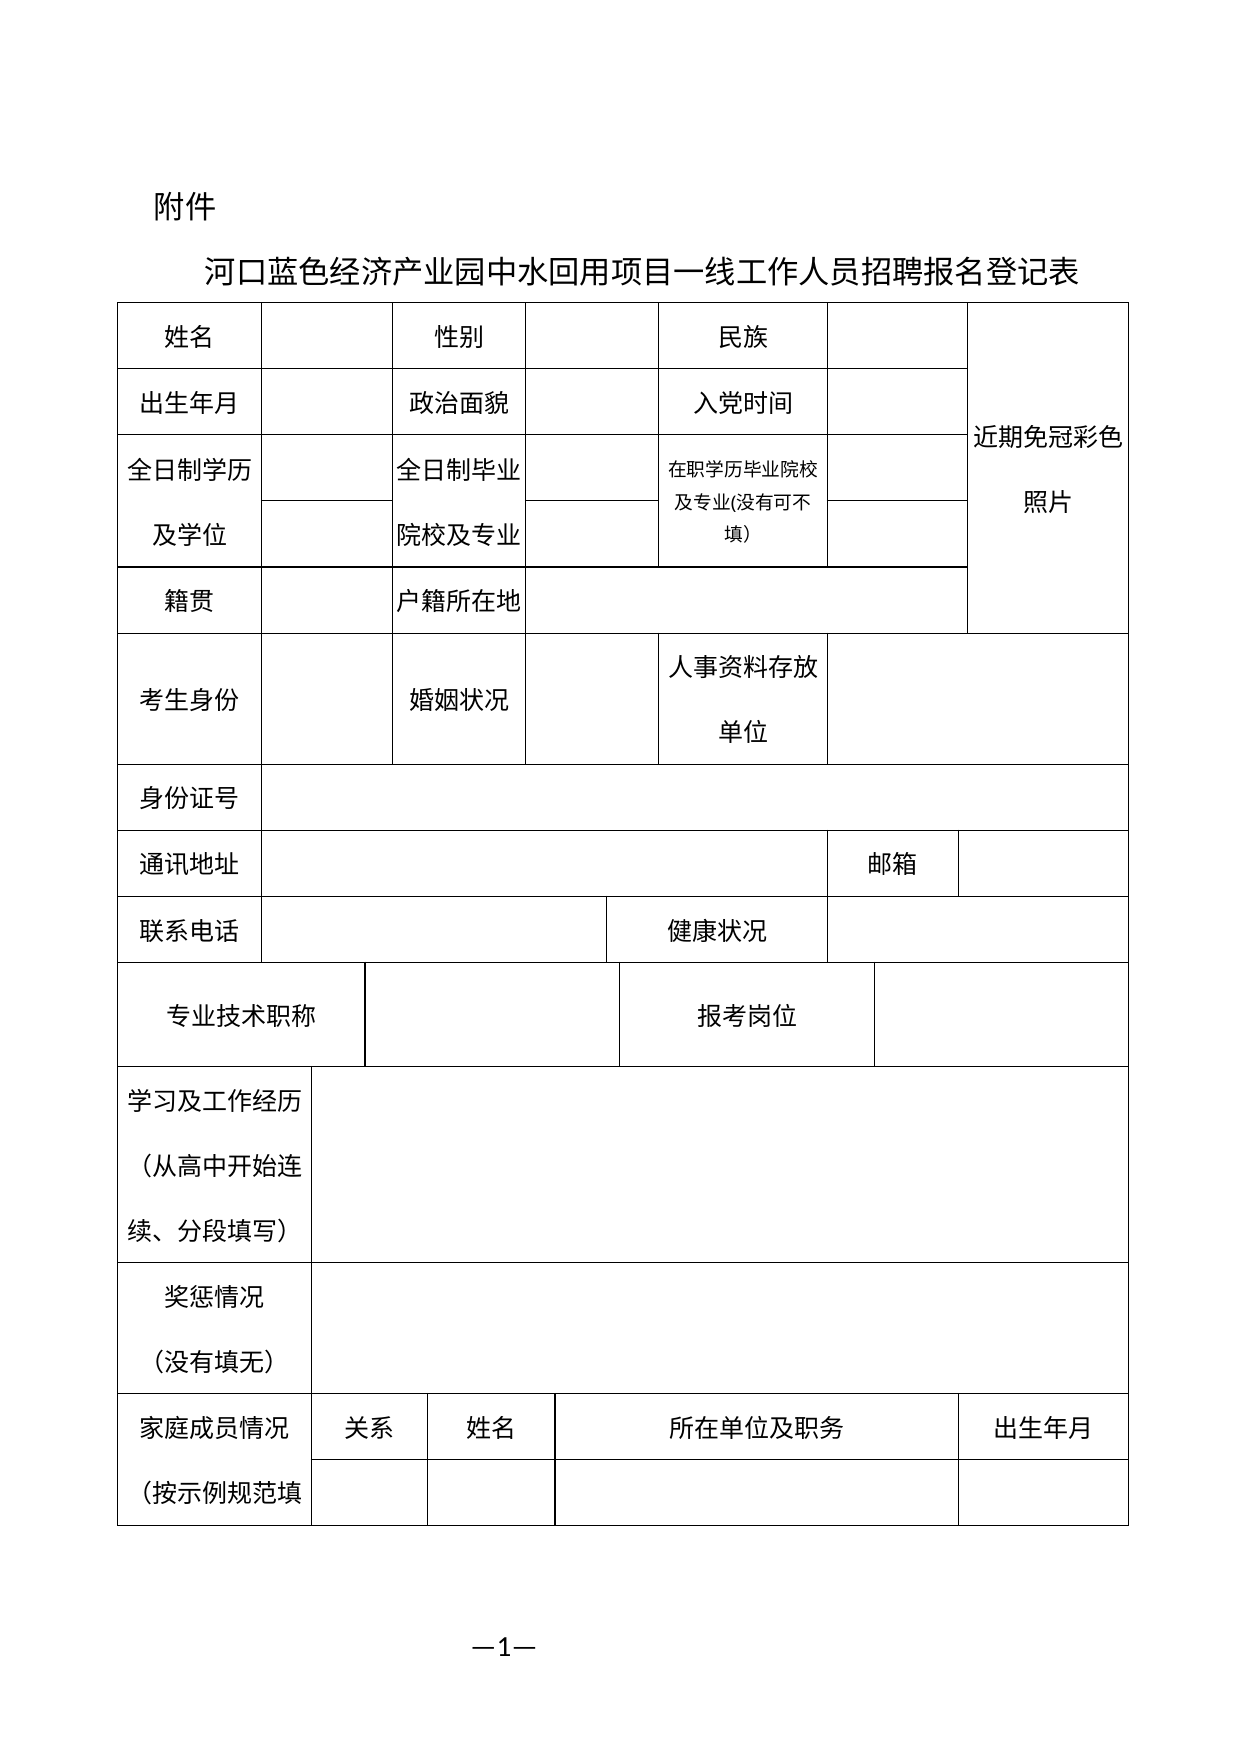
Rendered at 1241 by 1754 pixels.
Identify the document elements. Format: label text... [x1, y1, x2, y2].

table_cell [828, 501, 967, 566]
table_cell [262, 897, 606, 962]
table_cell [828, 435, 967, 500]
table_cell 通讯地址 [118, 831, 261, 896]
table_cell [262, 501, 392, 566]
table_cell 全日制毕业院校及专业 [393, 435, 525, 566]
table_cell 籍贯 [118, 568, 261, 632]
table_cell [959, 831, 1128, 896]
table_cell [262, 568, 392, 632]
table_cell 所在单位及职务 [556, 1394, 958, 1459]
table_header 民族 [659, 303, 827, 368]
text 河口蓝色经济产业园中水回用项目一线工作人员招聘报名登记表 [153, 237, 1087, 302]
table_cell 学习及工作经历 （从高中开始连续、分段填写） [118, 1067, 311, 1262]
table_header [828, 303, 967, 368]
table_cell 家庭成员情况 （按示例规范填写） [118, 1394, 311, 1525]
text 附件 [153, 172, 1087, 237]
table_cell [526, 568, 967, 632]
table_header 姓名 [118, 303, 261, 368]
table_cell 关系 [312, 1394, 427, 1459]
table_cell [959, 1460, 1128, 1525]
table_cell [262, 369, 392, 434]
table_cell [312, 1460, 427, 1525]
table_cell [556, 1460, 958, 1525]
table_cell 婚姻状况 [393, 634, 525, 763]
table_cell 全日制学历及学位 [118, 435, 261, 566]
table_cell [262, 765, 1128, 829]
table_cell 政治面貌 [393, 369, 525, 434]
table_cell [262, 634, 392, 763]
table_cell 专业技术职称 [118, 963, 364, 1066]
table_cell 姓名 [428, 1394, 554, 1459]
table_cell 人事资料存放单位 [659, 634, 827, 763]
table_cell [875, 963, 1128, 1066]
table_cell 出生年月 [118, 369, 261, 434]
table_header 近期免冠彩色照片 [968, 303, 1128, 632]
table_header [262, 303, 392, 368]
table_cell 在职学历毕业院校及专业(没有可不填） [659, 435, 827, 566]
table_cell [828, 369, 967, 434]
table_cell 出生年月 [959, 1394, 1128, 1459]
table_cell [312, 1263, 1128, 1393]
table_cell 报考岗位 [620, 963, 874, 1066]
table_cell [526, 369, 658, 434]
table_header 性别 [393, 303, 525, 368]
table_cell [262, 435, 392, 500]
table_cell [526, 634, 658, 763]
table_cell [262, 831, 827, 896]
table_cell 考生身份 [118, 634, 261, 763]
table_cell [526, 501, 658, 566]
table_cell [366, 963, 619, 1066]
table_cell 奖惩情况 （没有填无） [118, 1263, 311, 1393]
table_cell [828, 634, 1128, 763]
table_cell [312, 1067, 1128, 1262]
table_header [526, 303, 658, 368]
table_cell [526, 435, 658, 500]
table_cell 邮箱 [828, 831, 958, 896]
table_cell 户籍所在地 [393, 568, 525, 632]
table_cell 身份证号 [118, 765, 261, 829]
table_cell 入党时间 [659, 369, 827, 434]
table_cell [428, 1460, 554, 1525]
table_cell 健康状况 [607, 897, 827, 962]
table_cell [828, 897, 1128, 962]
table_cell 联系电话 [118, 897, 261, 962]
